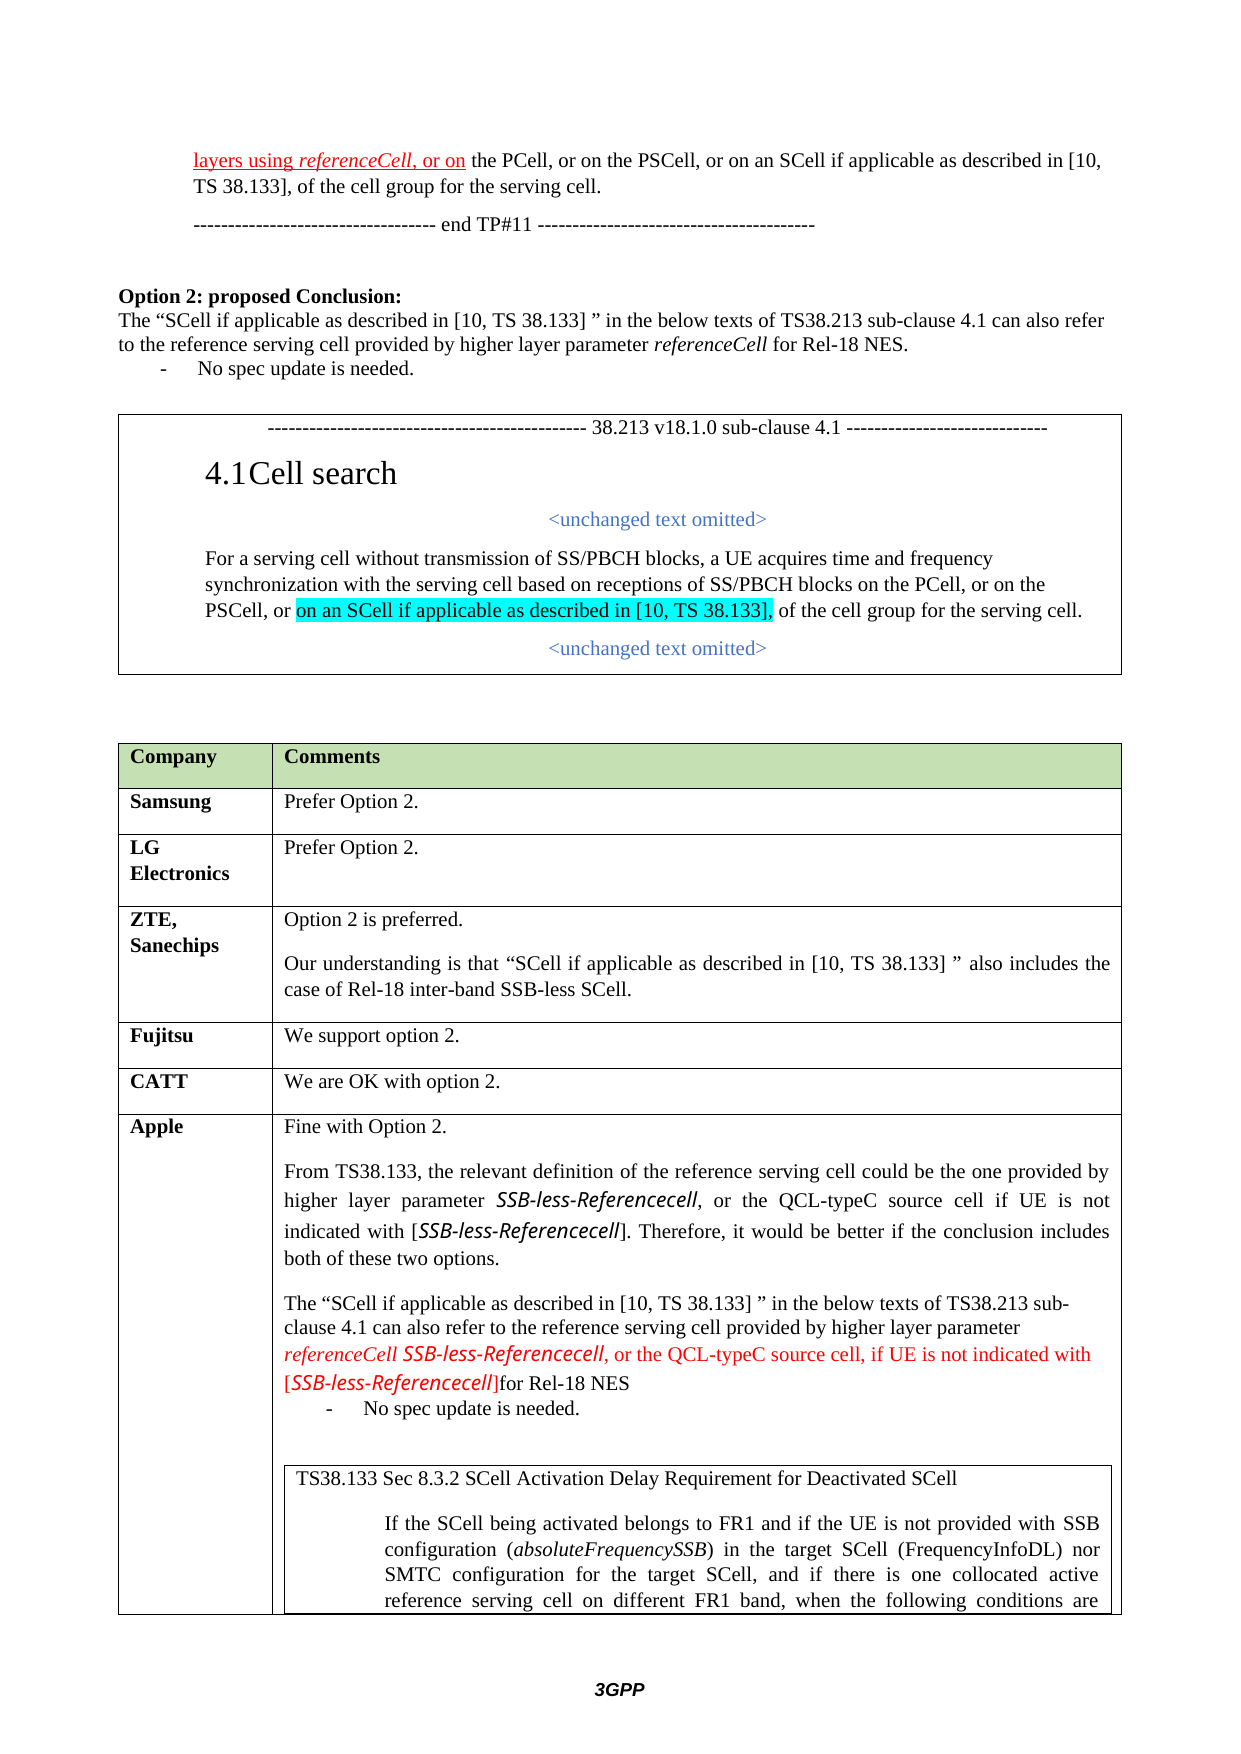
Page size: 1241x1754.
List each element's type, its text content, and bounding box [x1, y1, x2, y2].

table_cell ZTE, Sanechips [119, 907, 272, 1022]
table_cell We support option 2. [273, 1023, 1121, 1068]
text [193, 148, 1122, 198]
table_cell Prefer Option 2. [273, 789, 1121, 834]
text The “SCell if applicable as described in [10, TS 38.133] ” in the below texts of TS38.213 sub-clause 4.1 can also refer to the reference serving cell provided by higher layer parameter referenceCell for Rel-18 NES. [118, 308, 1122, 356]
table_cell We are OK with option 2. [273, 1069, 1121, 1113]
text Option 2: proposed Conclusion: [118, 284, 1122, 308]
table_cell Prefer Option 2. [273, 835, 1121, 906]
list No spec update is needed. [160, 356, 1122, 380]
table_header Comments [273, 744, 1121, 788]
table_cell Fujitsu [119, 1023, 272, 1068]
text ----------------------------------- end TP#11 ---------------------------------------- [163, 212, 1122, 236]
table_cell Apple [119, 1115, 272, 1613]
table_header ---------------------------------------------- 38.213 v18.1.0 sub-clause 4.1 ----------------------------- 4.1 Cell search <unchanged text omitted> For a serving cell without transmission of SS/PBCH blocks, a UE acquires time and frequency synchronization with the serving cell based on receptions of SS/PBCH blocks on the PCell, or on the PSCell, or on an SCell if applicable as described in [10, TS 38.133], of the cell group for the serving cell. <unchanged text omitted> [119, 415, 1121, 674]
table_cell CATT [119, 1069, 272, 1113]
table_cell LG Electronics [119, 835, 272, 906]
table_cell Samsung [119, 789, 272, 834]
table_header Company [119, 744, 272, 788]
table_cell Option 2 is preferred. Our understanding is that “SCell if applicable as described in [10, TS 38.133] ” also includes the case of Rel-18 inter-band SSB-less SCell. [273, 907, 1121, 1022]
